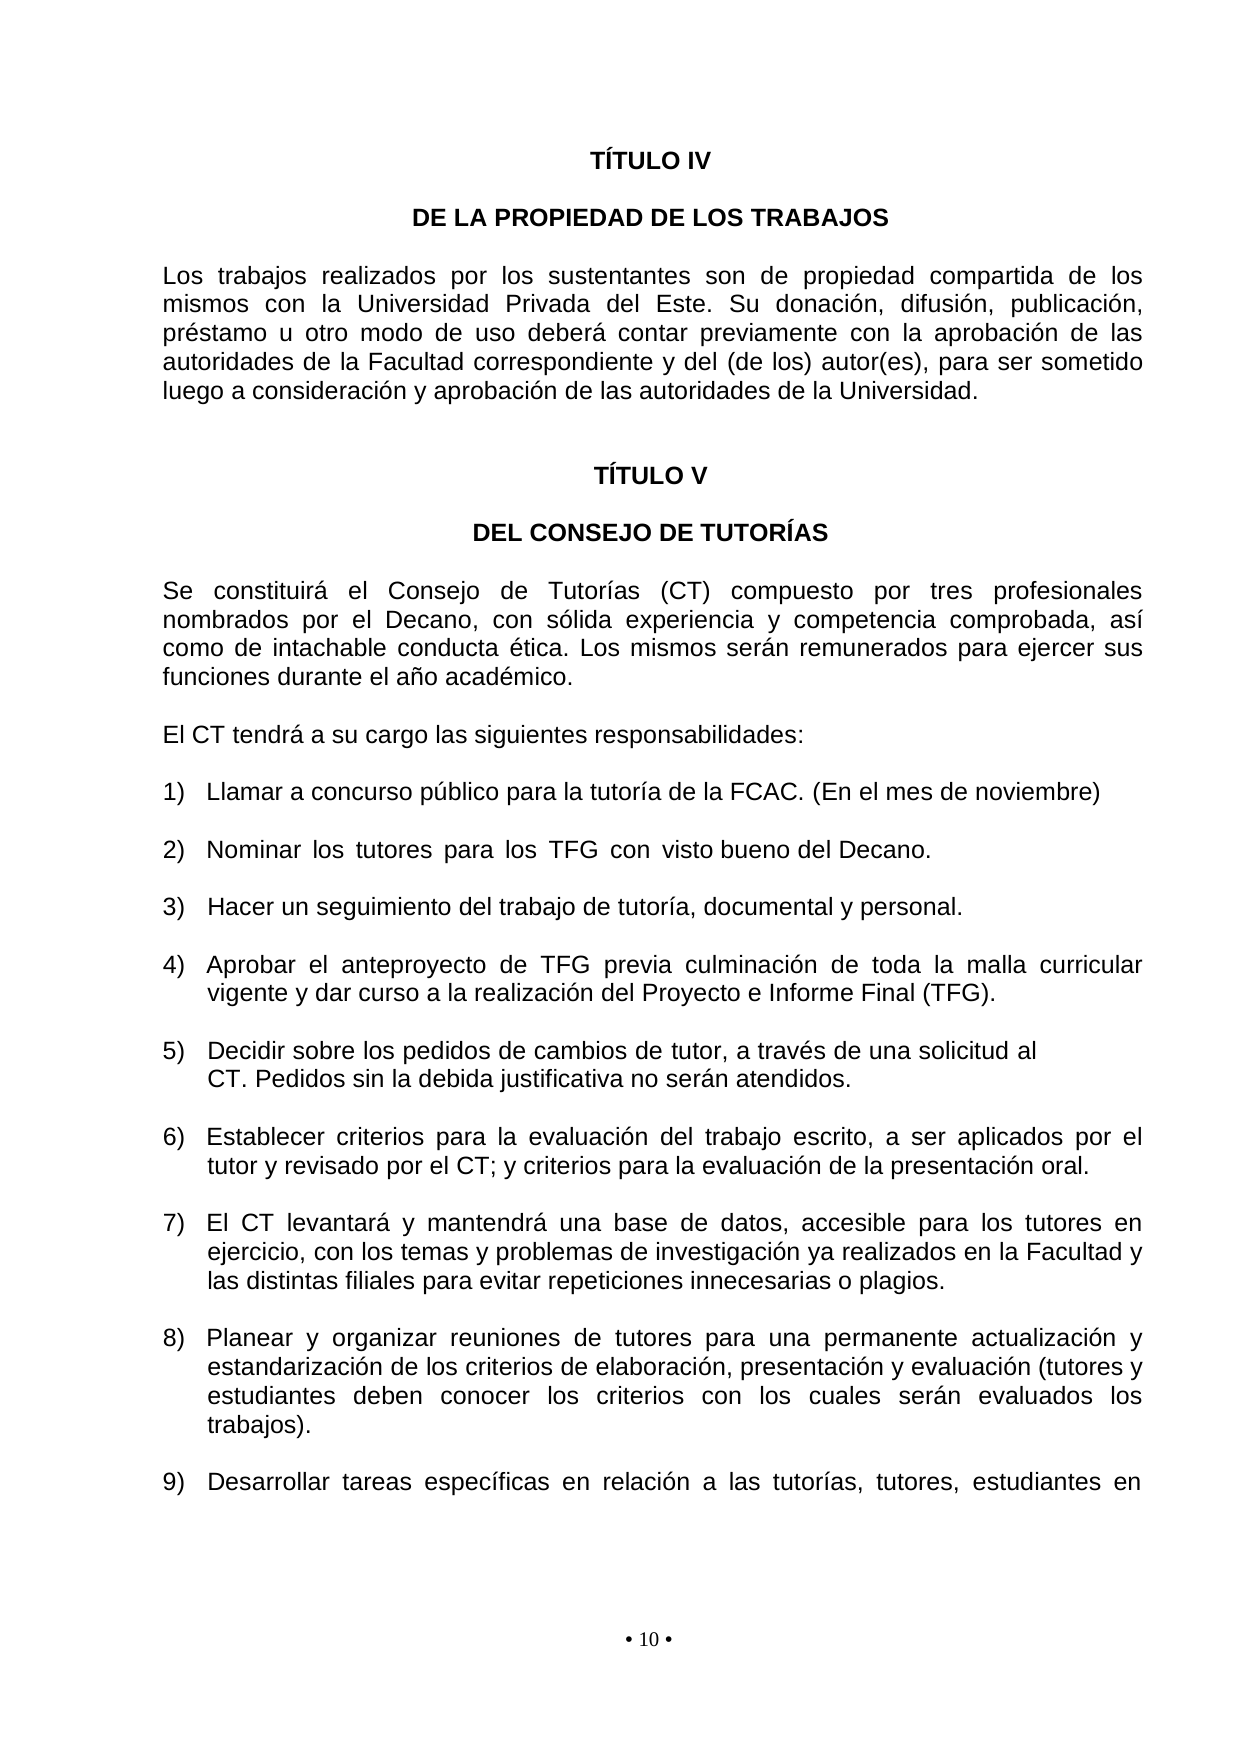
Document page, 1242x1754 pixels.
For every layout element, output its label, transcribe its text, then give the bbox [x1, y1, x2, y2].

text Se constituirá el Consejo de Tutorías (CT) compuesto por tres profesionales nombrados por el Decano, con sólida experiencia y competencia comprobada, así como de intachable conducta ética. Los mismos serán remunerados para ejercer sus funciones durante el año académico. [162, 576, 1143, 691]
text 1) Llamar a concurso público para la tutoría de la FCAC. (En el mes de noviembre) [163, 777, 1143, 806]
text 6) Establecer criterios para la evaluación del trabajo escrito, a ser aplicados por el tutor y revisado por el CT; y criterios para la evaluación de la presentación oral. [163, 1122, 1143, 1179]
text 4) Aprobar el anteproyecto de TFG previa culminación de toda la malla curricular vigente y dar curso a la realización del Proyecto e Informe Final (TFG). [163, 950, 1143, 1007]
text CT. Pedidos sin la debida justificativa no serán atendidos. [207, 1064, 1150, 1093]
text El CT tendrá a su cargo las siguientes responsabilidades: [162, 720, 806, 748]
text 2) Nominar los tutores para los TFG con visto bueno del Decano. [163, 835, 1143, 863]
text 8) Planear y organizar reuniones de tutores para una permanente actualización y estandarización de los criterios de elaboración, presentación y evaluación (tutores y estudiantes deben conocer los criterios con los cuales serán evaluados los trabajos). [163, 1323, 1143, 1438]
text DEL CONSEJO DE TUTORÍAS [468, 518, 832, 547]
text 7) El CT levantará y mantendrá una base de datos, accesible para los tutores en ejercicio, con los temas y problemas de investigación ya realizados en la Facultad y las distintas filiales para evitar repeticiones innecesarias o plagios. [163, 1208, 1142, 1294]
text Los trabajos realizados por los sustentantes son de propiedad compartida de los mismos con la Universidad Privada del Este. Su donación, difusión, publicación, préstamo u otro modo de uso deberá contar previamente con la aprobación de las autoridades de la Facultad correspondiente y del (de los) autor(es), para ser sometido luego a consideración y aprobación de las autoridades de la Universidad. [162, 261, 1143, 404]
text 5) Decidir sobre los pedidos de cambios de tutor, a través de una solicitud al [162, 1036, 1143, 1064]
text TÍTULO IV [585, 146, 716, 174]
text TÍTULO V [589, 461, 712, 489]
text DE LA PROPIEDAD DE LOS TRABAJOS [408, 203, 892, 232]
text 3) Hacer un seguimiento del trabajo de tutoría, documental y personal. [162, 892, 964, 921]
text 9) Desarrollar tareas específicas en relación a las tutorías, tutores, estudiantes en [162, 1467, 1142, 1496]
